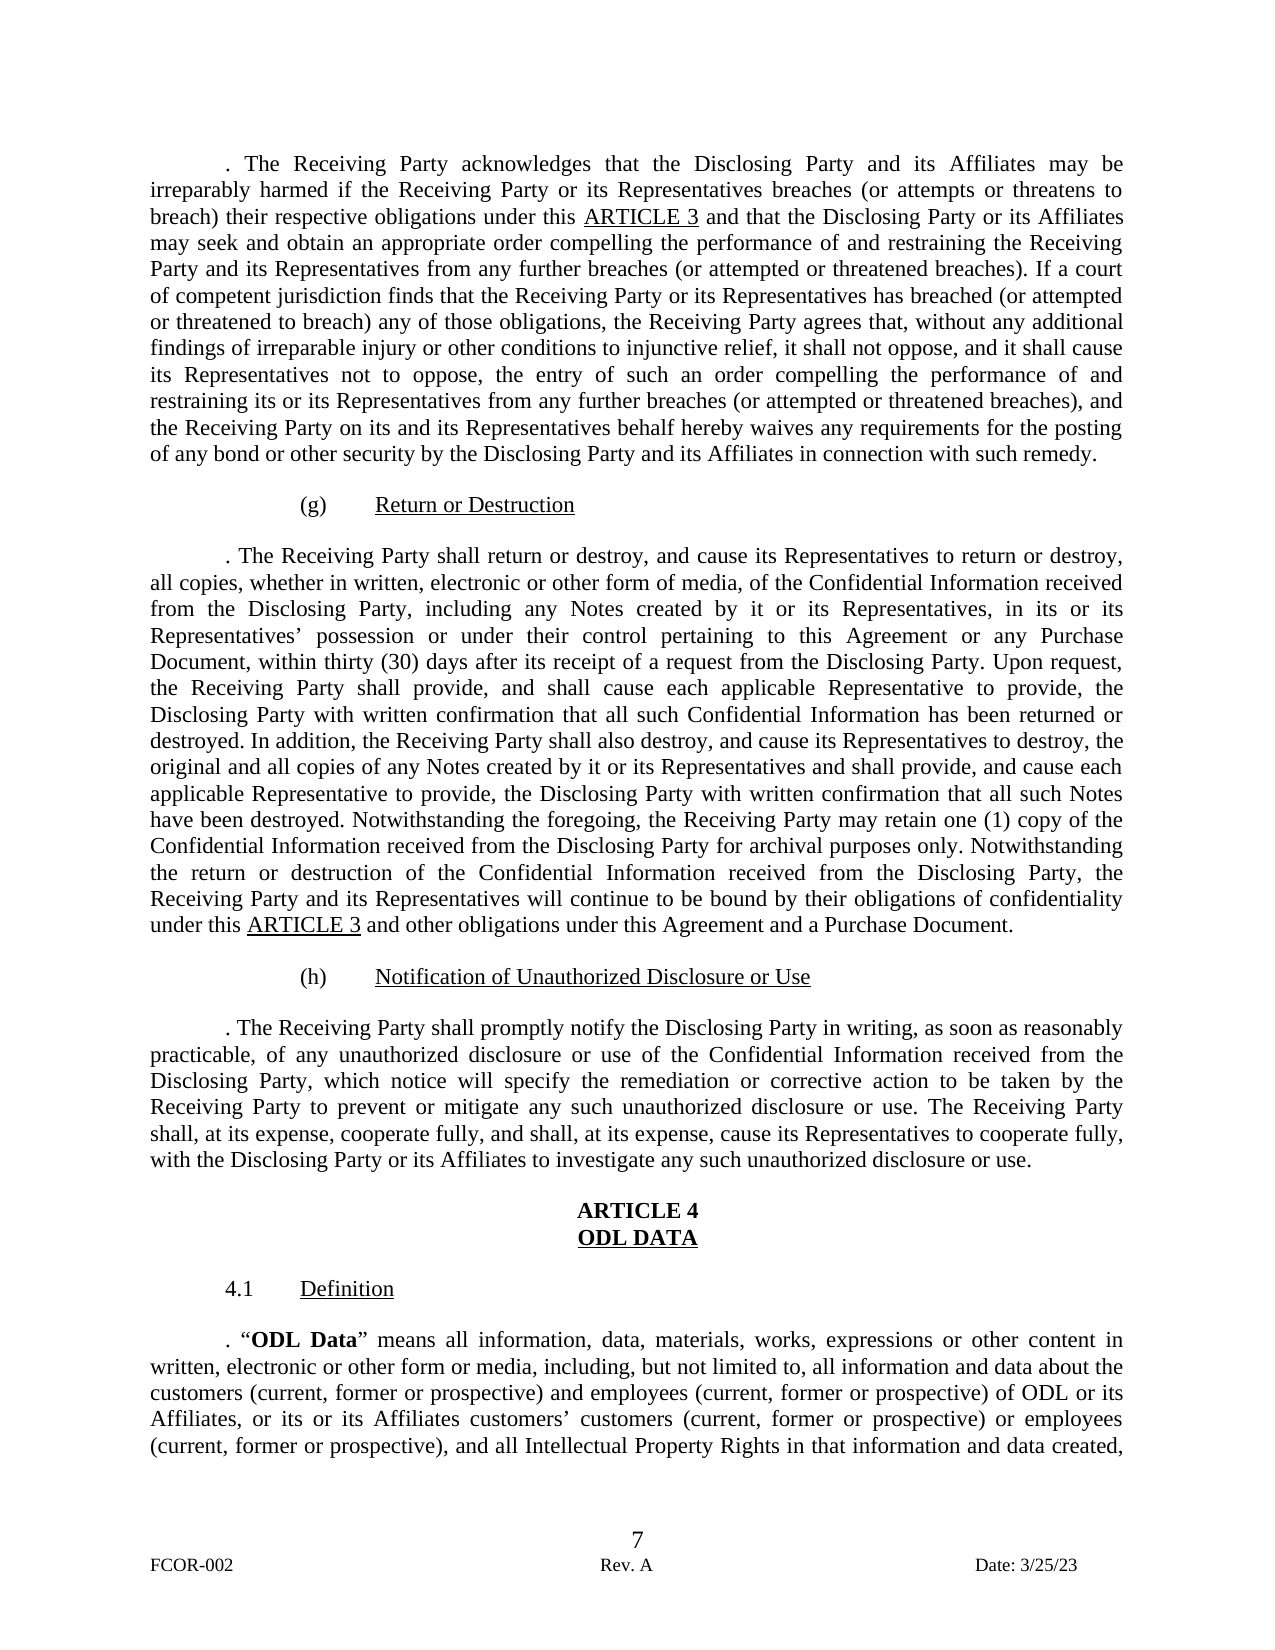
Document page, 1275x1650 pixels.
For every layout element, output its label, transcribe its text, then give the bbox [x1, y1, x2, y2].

subtitle Notification of Unauthorized Disclosure or Use [150, 963, 1125, 989]
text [150, 1326, 1125, 1458]
text . The Receiving Party shall return or destroy, and cause its Representatives to return or destroy, all copies, whether in written, electronic or other form of media, of the Confidential Information received from the Disclosing Party, including any Notes created by it or its Representatives, in its or its Representatives’ possession or under their control pertaining to this Agreement or any Purchase Document, within thirty (30) days after its receipt of a request from the Disclosing Party. Upon request, the Receiving Party shall provide, and shall cause each applicable Representative to provide, the Disclosing Party with written confirmation that all such Confidential Information has been returned or destroyed. In addition, the Receiving Party shall also destroy, and cause its Representatives to destroy, the original and all copies of any Notes created by it or its Representatives and shall provide, and cause each applicable Representative to provide, the Disclosing Party with written confirmation that all such Notes have been destroyed. Notwithstanding the foregoing, the Receiving Party may retain one (1) copy of the Confidential Information received from the Disclosing Party for archival purposes only. Notwithstanding the return or destruction of the Confidential Information received from the Disclosing Party, the Receiving Party and its Representatives will continue to be bound by their obligations of confidentiality under this ARTICLE 3 and other obligations under this Agreement and a Purchase Document. [150, 543, 1125, 938]
subtitle ODL DATA [150, 1197, 1125, 1250]
text . The Receiving Party acknowledges that the Disclosing Party and its Affiliates may be irreparably harmed if the Receiving Party or its Representatives breaches (or attempts or threatens to breach) their respective obligations under this ARTICLE 3 and that the Disclosing Party or its Affiliates may seek and obtain an appropriate order compelling the performance of and restraining the Receiving Party and its Representatives from any further breaches (or attempted or threatened breaches). If a court of competent jurisdiction finds that the Receiving Party or its Representatives has breached (or attempted or threatened to breach) any of those obligations, the Receiving Party agrees that, without any additional findings of irreparable injury or other conditions to injunctive relief, it shall not oppose, and it shall cause its Representatives not to oppose, the entry of such an order compelling the performance of and restraining its or its Representatives from any further breaches (or attempted or threatened breaches), and the Receiving Party on its and its Representatives behalf hereby waives any requirements for the posting of any bond or other security by the Disclosing Party and its Affiliates in connection with such remedy. [150, 150, 1125, 466]
subtitle Definition [150, 1275, 1125, 1301]
subtitle Return or Destruction [150, 491, 1125, 518]
text . The Receiving Party shall promptly notify the Disclosing Party in writing, as soon as reasonably practicable, of any unauthorized disclosure or use of the Confidential Information received from the Disclosing Party, which notice will specify the remediation or corrective action to be taken by the Receiving Party to prevent or mitigate any such unauthorized disclosure or use. The Receiving Party shall, at its expense, cooperate fully, and shall, at its expense, cause its Representatives to cooperate fully, with the Disclosing Party or its Affiliates to investigate any such unauthorized disclosure or use. [150, 1014, 1125, 1172]
